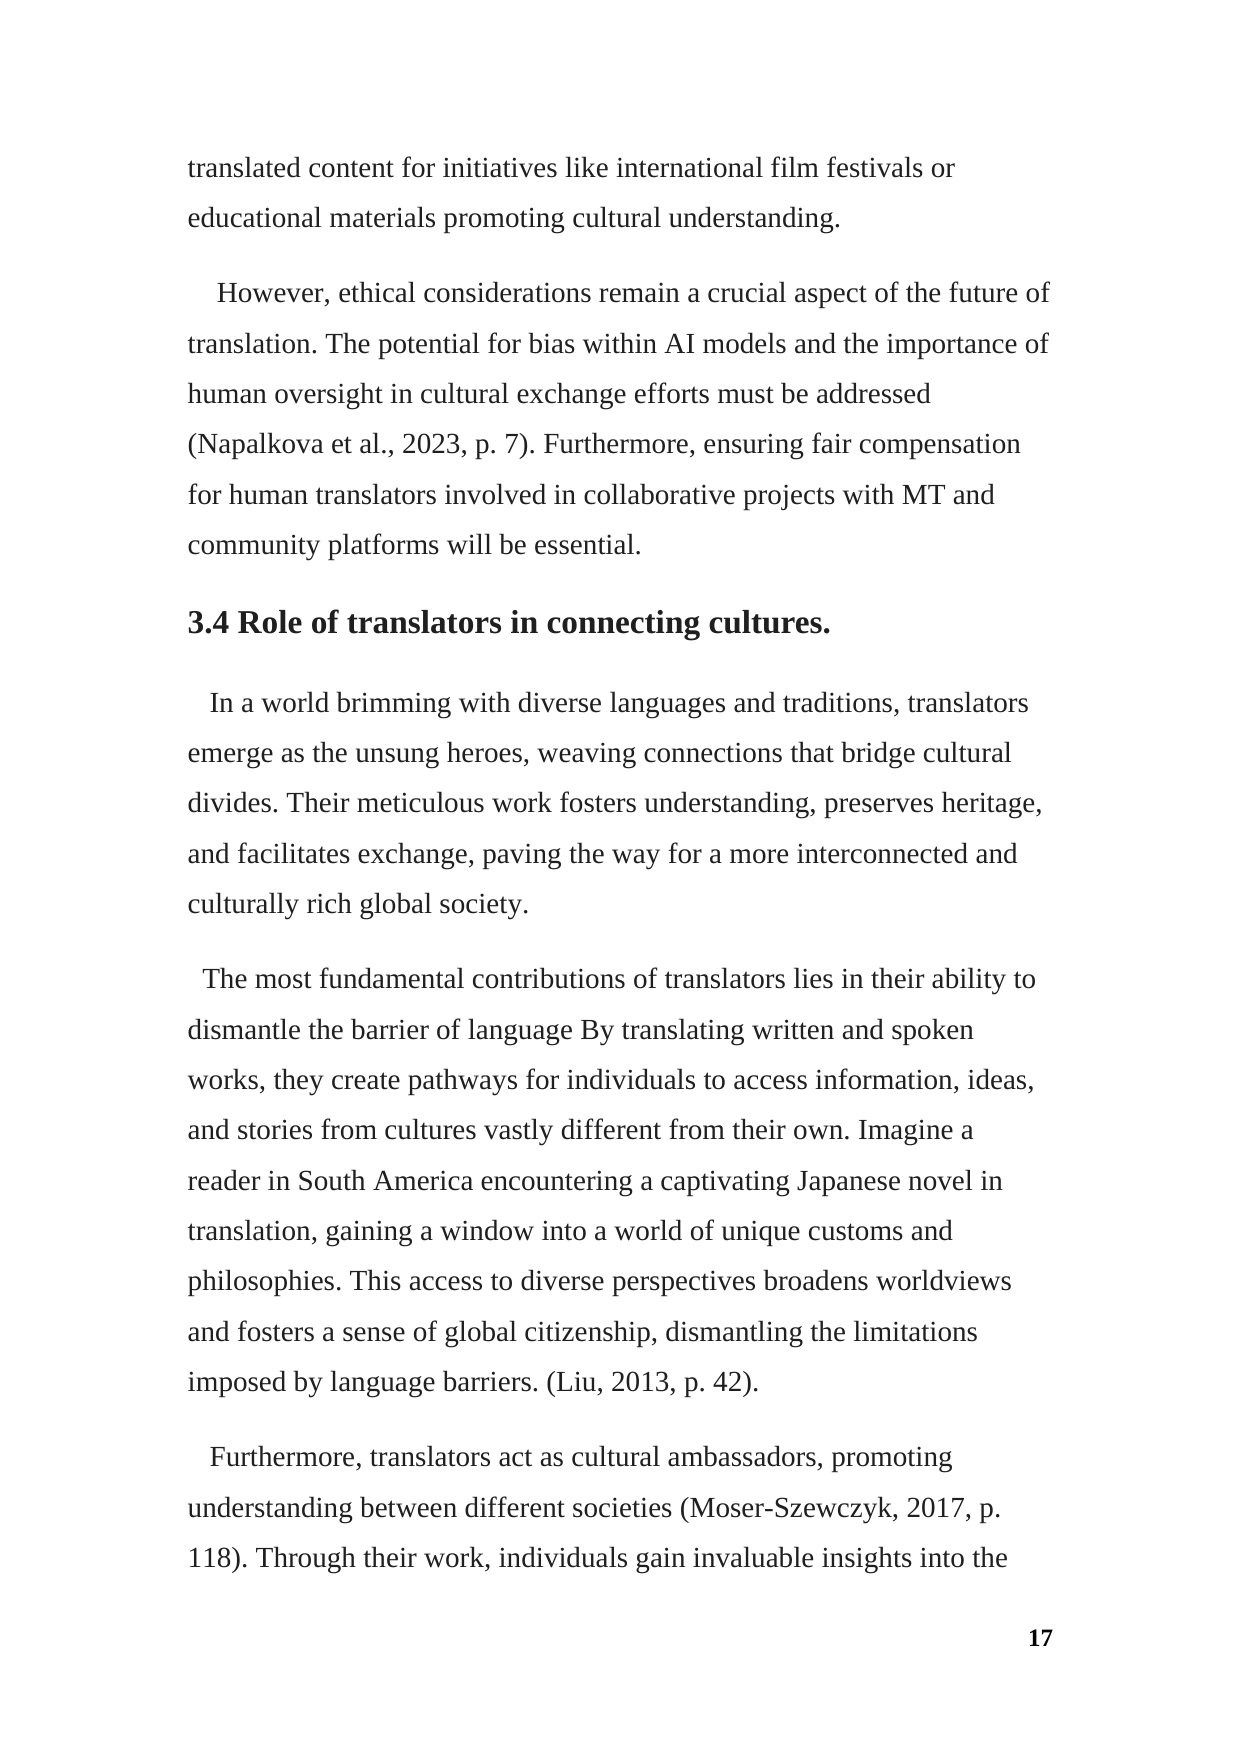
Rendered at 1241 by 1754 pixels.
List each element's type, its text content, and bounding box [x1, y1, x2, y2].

text The most fundamental contributions of translators lies in their ability to dismantle the barrier of language By translating written and spoken works, they create pathways for individuals to access information, ideas, and stories from cultures vastly different from their own. Imagine a reader in South America encountering a captivating Japanese novel in translation, gaining a window into a world of unique customs and philosophies. This access to diverse perspectives broadens worldviews and fosters a sense of global citizenship, dismantling the limitations imposed by language barriers. (Liu, 2013, p. 42). [187, 962, 1053, 1398]
text However, ethical considerations remain a crucial aspect of the future of translation. The potential for bias within AI models and the importance of human oversight in cultural exchange efforts must be addressed (Napalkova et al., 2023, p. 7). Furthermore, ensuring fair compensation for human translators involved in collaborative projects with MT and community platforms will be essential. [187, 276, 1053, 561]
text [187, 150, 1053, 234]
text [187, 1439, 1053, 1573]
text 3.4 Role of translators in connecting cultures. [187, 602, 1118, 641]
text In a world brimming with diverse languages and traditions, translators emerge as the unsung heroes, weaving connections that bridge cultural divides. Their meticulous work fosters understanding, preserves heritage, and facilitates exchange, paving the way for a more interconnected and culturally rich global society. [187, 685, 1053, 920]
